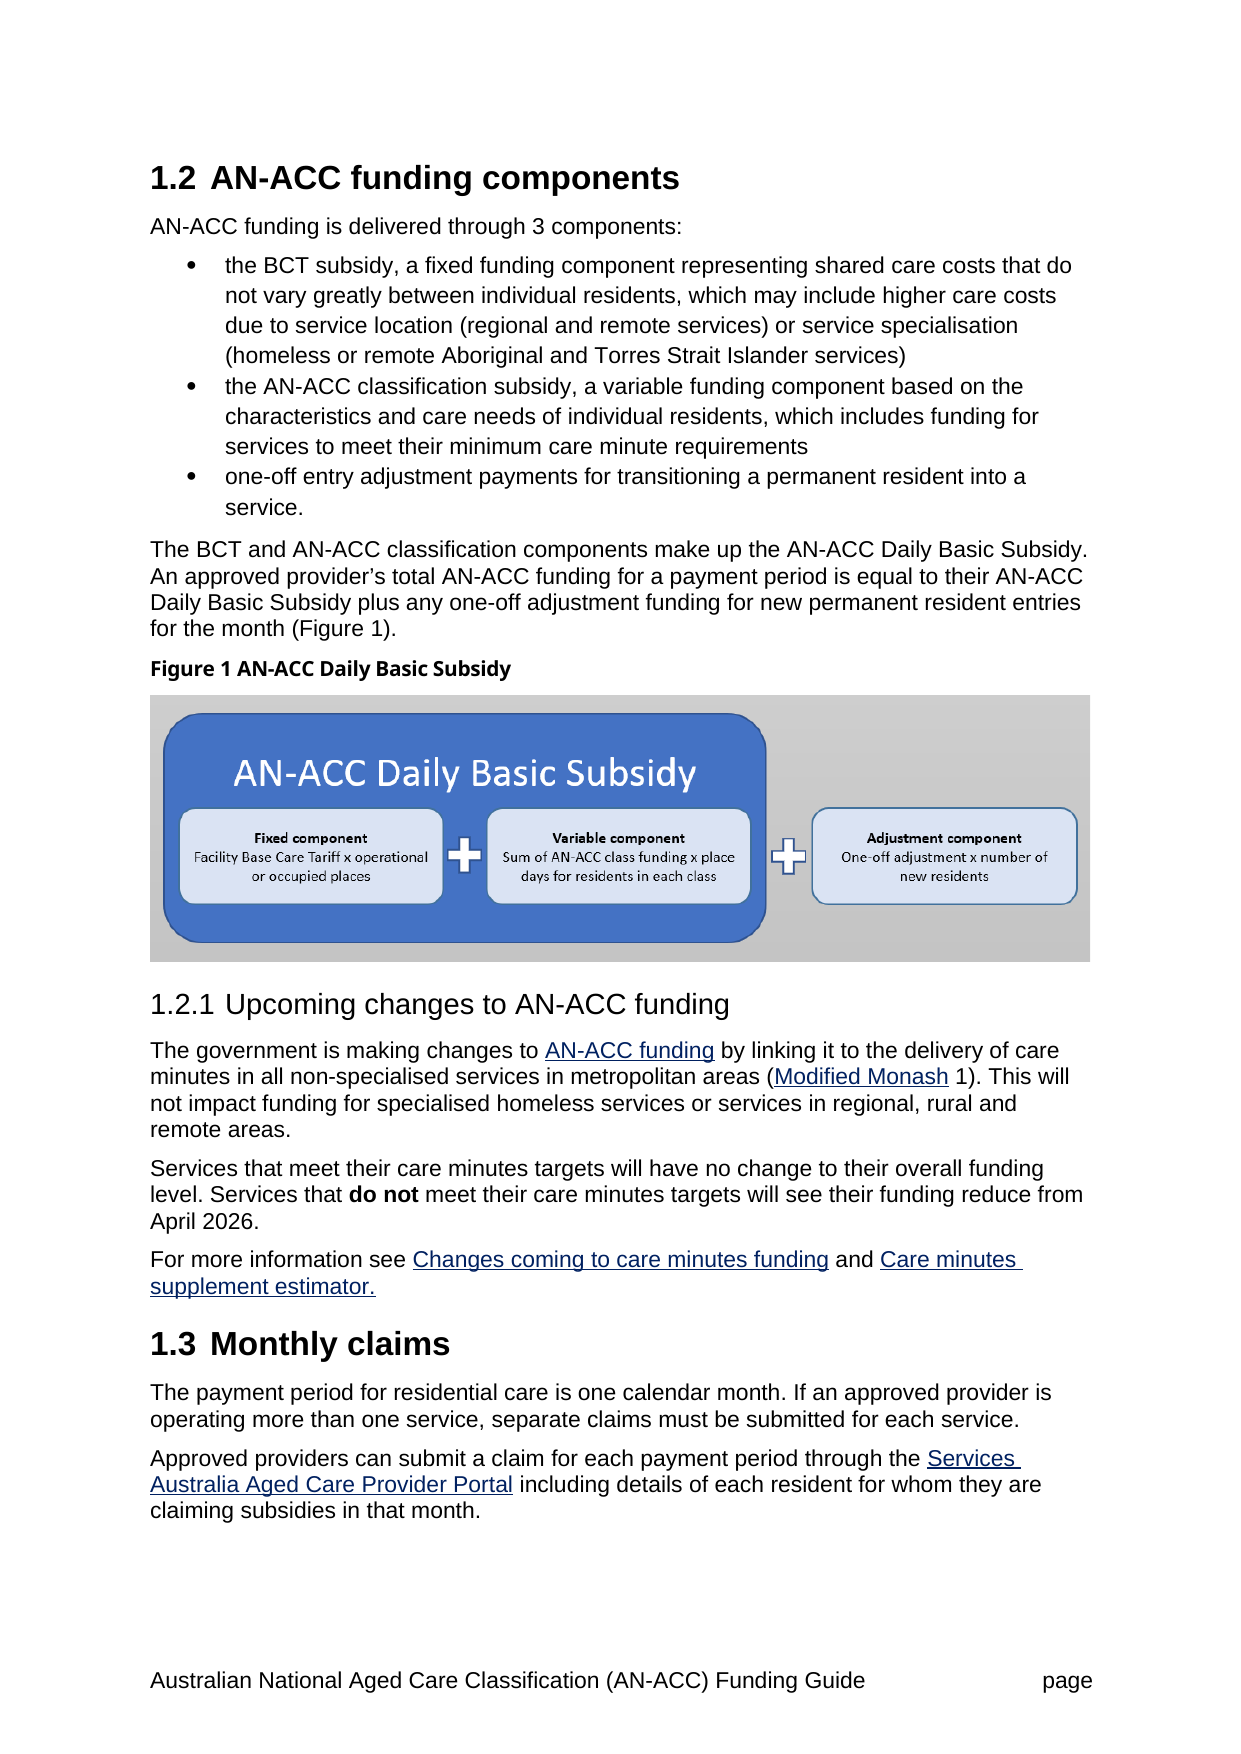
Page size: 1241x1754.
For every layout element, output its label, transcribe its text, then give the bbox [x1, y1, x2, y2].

text For more information see Changes coming to care minutes funding and Care minutes supplement estimator. [150, 1246, 1090, 1299]
subtitle AN-ACC funding components [150, 158, 1090, 196]
text AN-ACC funding is delivered through 3 components: [150, 213, 1090, 239]
text Figure 1 AN-ACC Daily Basic Subsidy [150, 654, 1090, 683]
list the AN-ACC classification subsidy, a variable funding component based on the characteristics and care needs of individual residents, which includes funding for services to meet their minimum care minute requirements [187, 373, 1090, 459]
list one-off entry adjustment payments for transitioning a permanent resident into a service. [187, 463, 1090, 520]
text The payment period for residential care is one calendar month. If an approved provider is operating more than one service, separate claims must be submitted for each service. [150, 1379, 1090, 1432]
subtitle Monthly claims [150, 1324, 1090, 1363]
subtitle Upcoming changes to AN-ACC funding [150, 987, 1090, 1020]
picture [150, 695, 1091, 962]
text The BCT and AN-ACC classification components make up the AN-ACC Daily Basic Subsidy. An approved provider’s total AN-ACC funding for a payment period is equal to their AN-ACC Daily Basic Subsidy plus any one-off adjustment funding for new permanent resident entries for the month (Figure 1). [150, 536, 1090, 642]
list the BCT subsidy, a fixed funding component representing shared care costs that do not vary greatly between individual residents, which may include higher care costs due to service location (regional and remote services) or service specialisation (homeless or remote Aboriginal and Torres Strait Islander services) [187, 252, 1090, 369]
text Approved providers can submit a claim for each payment period through the Services Australia Aged Care Provider Portal including details of each resident for whom they are claiming subsidies in that month. [150, 1444, 1090, 1523]
text Services that meet their care minutes targets will have no change to their overall funding level. Services that do not meet their care minutes targets will see their funding reduce from April 2026. [150, 1155, 1090, 1234]
text The government is making changes to AN-ACC funding by linking it to the delivery of care minutes in all non-specialised services in metropolitan areas (Modified Monash 1). This will not impact funding for specialised homeless services or services in regional, rural and remote areas. [150, 1037, 1090, 1142]
